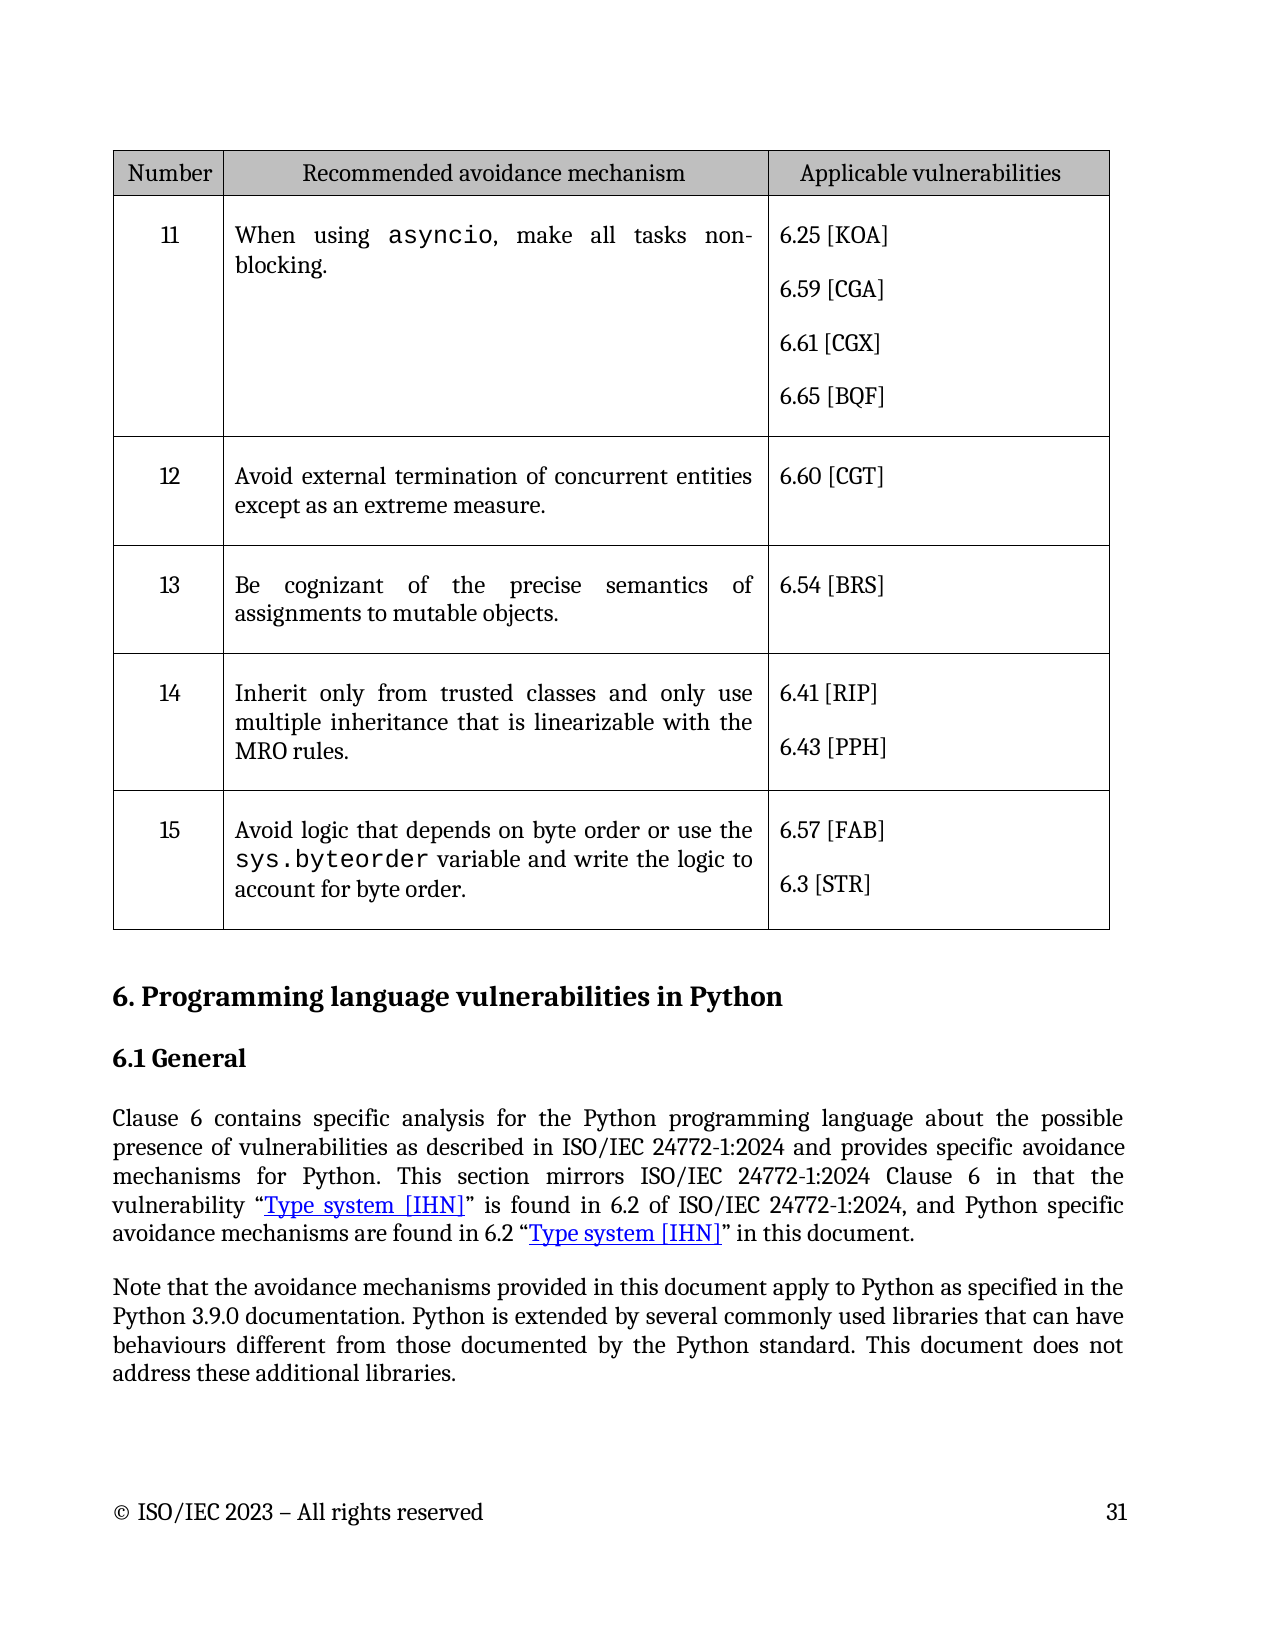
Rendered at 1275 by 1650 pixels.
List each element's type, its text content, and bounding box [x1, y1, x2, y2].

subtitle 6. Programming language vulnerabilities in Python [112, 980, 1125, 1013]
table_cell 6.54 [BRS] [769, 546, 1109, 653]
table_cell Be cognizant of the precise semantics of assignments to mutable objects. [224, 546, 768, 653]
table_cell Avoid external termination of concurrent entities except as an extreme measure. [224, 437, 768, 544]
text Note that the avoidance mechanisms provided in this document apply to Python as specified in the Python 3.9.0 documentation. Python is extended by several commonly used libraries that can have behaviours different from those documented by the Python standard. This document does not address these additional libraries. [112, 1273, 1125, 1388]
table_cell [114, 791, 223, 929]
table_cell When using asyncio, make all tasks non-blocking. [224, 196, 768, 436]
table_cell 13 [114, 546, 223, 653]
table_cell 6.60 [CGT] [769, 437, 1109, 544]
table_header Number [114, 151, 223, 195]
table_cell 6.25 [KOA] 6.59 [CGA] 6.61 [CGX] 6.65 [BQF] [769, 196, 1109, 436]
table_header Recommended avoidance mechanism [224, 151, 768, 195]
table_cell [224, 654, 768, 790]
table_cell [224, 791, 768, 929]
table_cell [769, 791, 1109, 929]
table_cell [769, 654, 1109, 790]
table_cell 14 [114, 654, 223, 790]
text Clause 6 contains specific analysis for the Python programming language about the possible presence of vulnerabilities as described in ISO/IEC 24772-1:2024 and provides specific avoidance mechanisms for Python. This section mirrors ISO/IEC 24772-1:2024 Clause 6 in that the vulnerability “Type system [IHN]” is found in 6.2 of ISO/IEC 24772-1:2024, and Python specific avoidance mechanisms are found in 6.2 “Type system [IHN]” in this document. [112, 1104, 1125, 1248]
table_cell 12 [114, 437, 223, 544]
table_cell 11 [114, 196, 223, 436]
subtitle 6.1 General [112, 1043, 1125, 1075]
table_header Applicable vulnerabilities [769, 151, 1109, 195]
